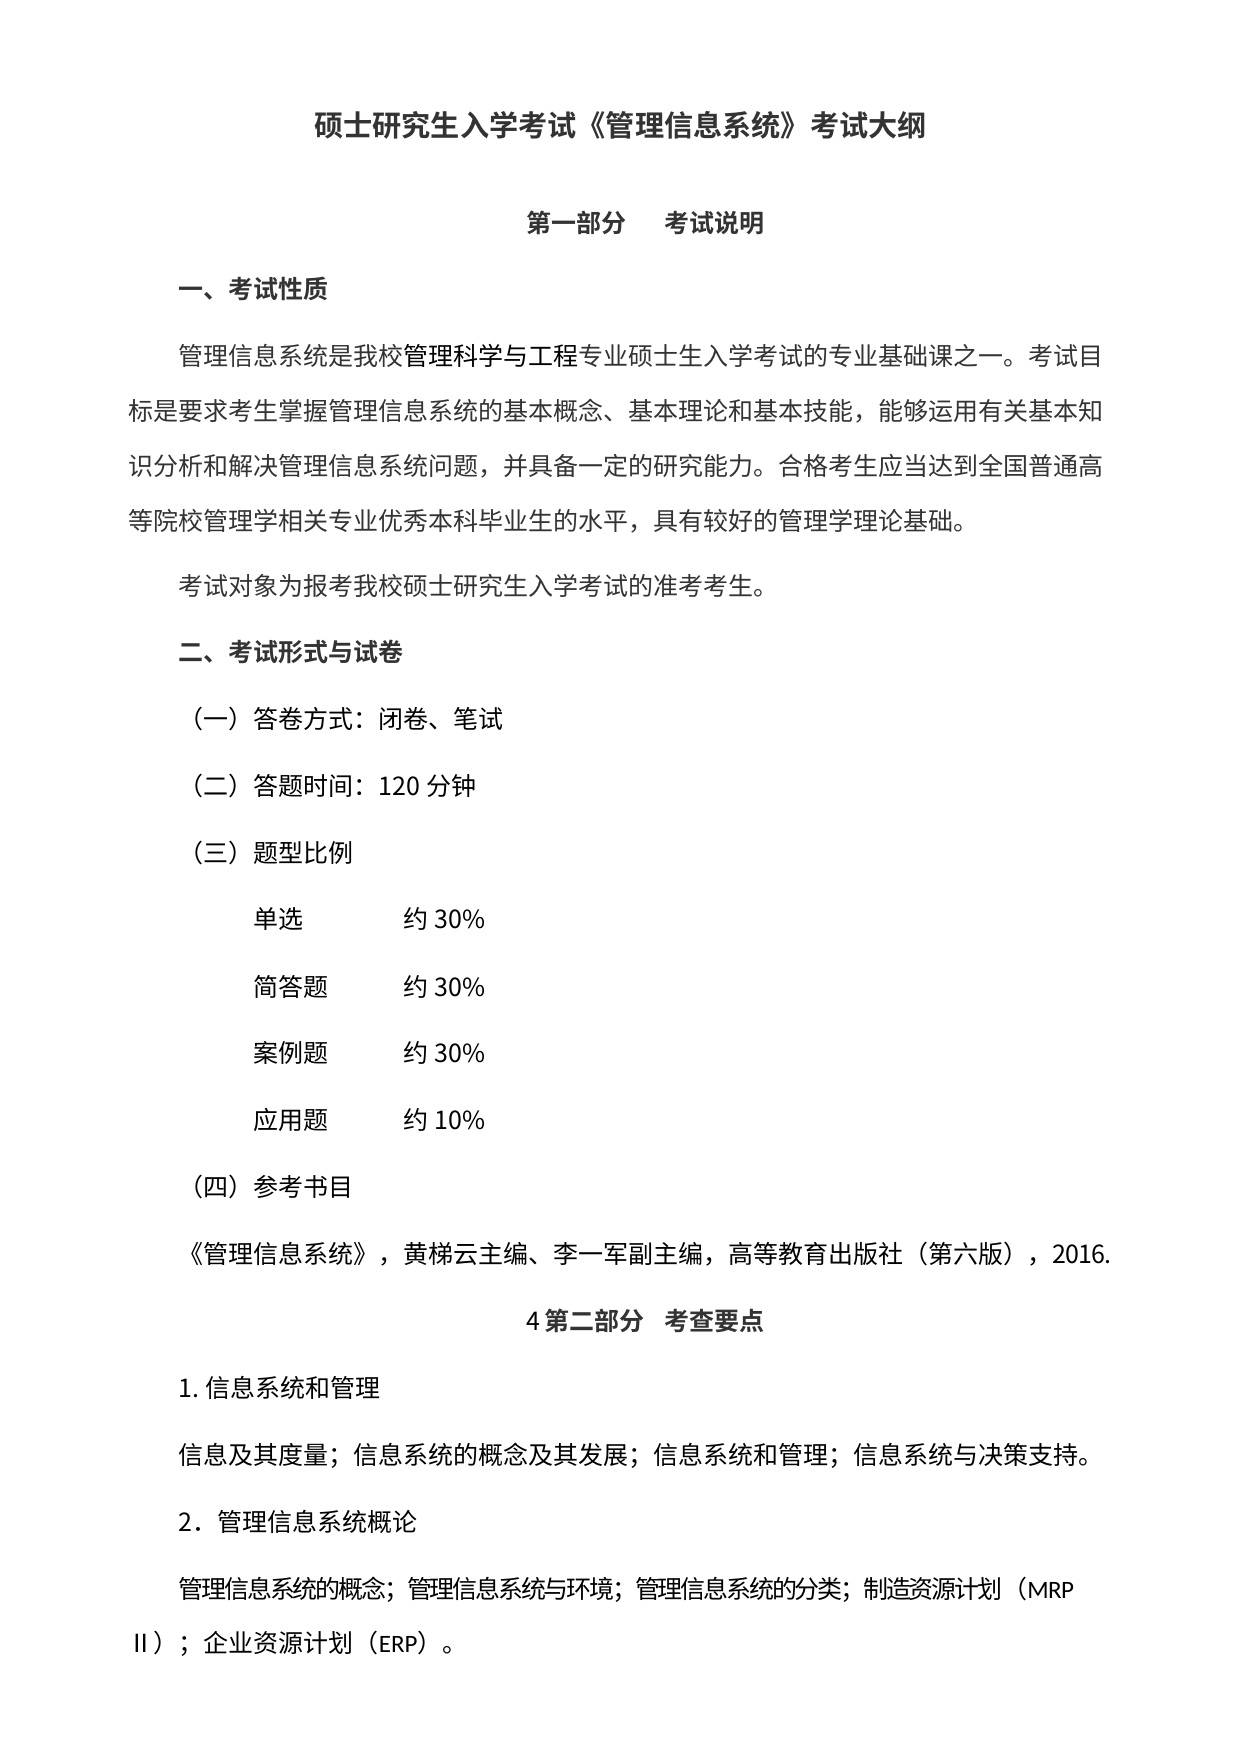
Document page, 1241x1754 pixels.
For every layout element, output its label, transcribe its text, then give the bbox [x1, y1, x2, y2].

text 信息及其度量；信息系统的概念及其发展；信息系统和管理；信息系统与决策支持。2．管理信息系统概论 [179, 1435, 1104, 1538]
text 考试对象为报考我校硕士研究生入学考试的准考考生。二、考试形式与试卷 [179, 566, 779, 669]
text 管理信息系统的概念；管理信息系统与环境；管理信息系统的分类；制造资源计划（MRP Ⅱ）；企业资源计划（ERP）。 [129, 1569, 1112, 1660]
text 简答题 约 30% [254, 967, 1123, 1003]
subtitle 第一部分 考试说明 [167, 203, 1123, 239]
text 一、考试性质 [179, 270, 1123, 306]
text 应用题 约 10% [254, 1101, 1123, 1137]
text 管理信息系统是我校管理科学与工程专业硕士生入学考试的专业基础课之一。考试目标是要求考生掌握管理信息系统的基本概念、基本理论和基本技能，能够运用有关基本知识分析和解决管理信息系统问题，并具备一定的研究能力。合格考生应当达到全国普通高等院校管理学相关专业优秀本科毕业生的水平，具有较好的管理学理论基础。 [129, 337, 1104, 537]
text 案例题 约 30% [254, 1034, 1123, 1070]
text 《管理信息系统》，黄梯云主编、李一军副主编，高等教育出版社（第六版），2016.4 第二部分 考查要点 [179, 1234, 1111, 1338]
text （三）题型比例 [179, 833, 1123, 869]
text 单选 约 30% [254, 900, 1123, 936]
text （一）答卷方式：闭卷、笔试 [179, 699, 1123, 736]
text 硕士研究生入学考试《管理信息系统》考试大纲 [117, 103, 1123, 145]
text （二）答题时间：120 分钟 [179, 766, 1123, 802]
text （四）参考书目 [179, 1168, 1123, 1204]
text 1. 信息系统和管理 [179, 1368, 1123, 1404]
